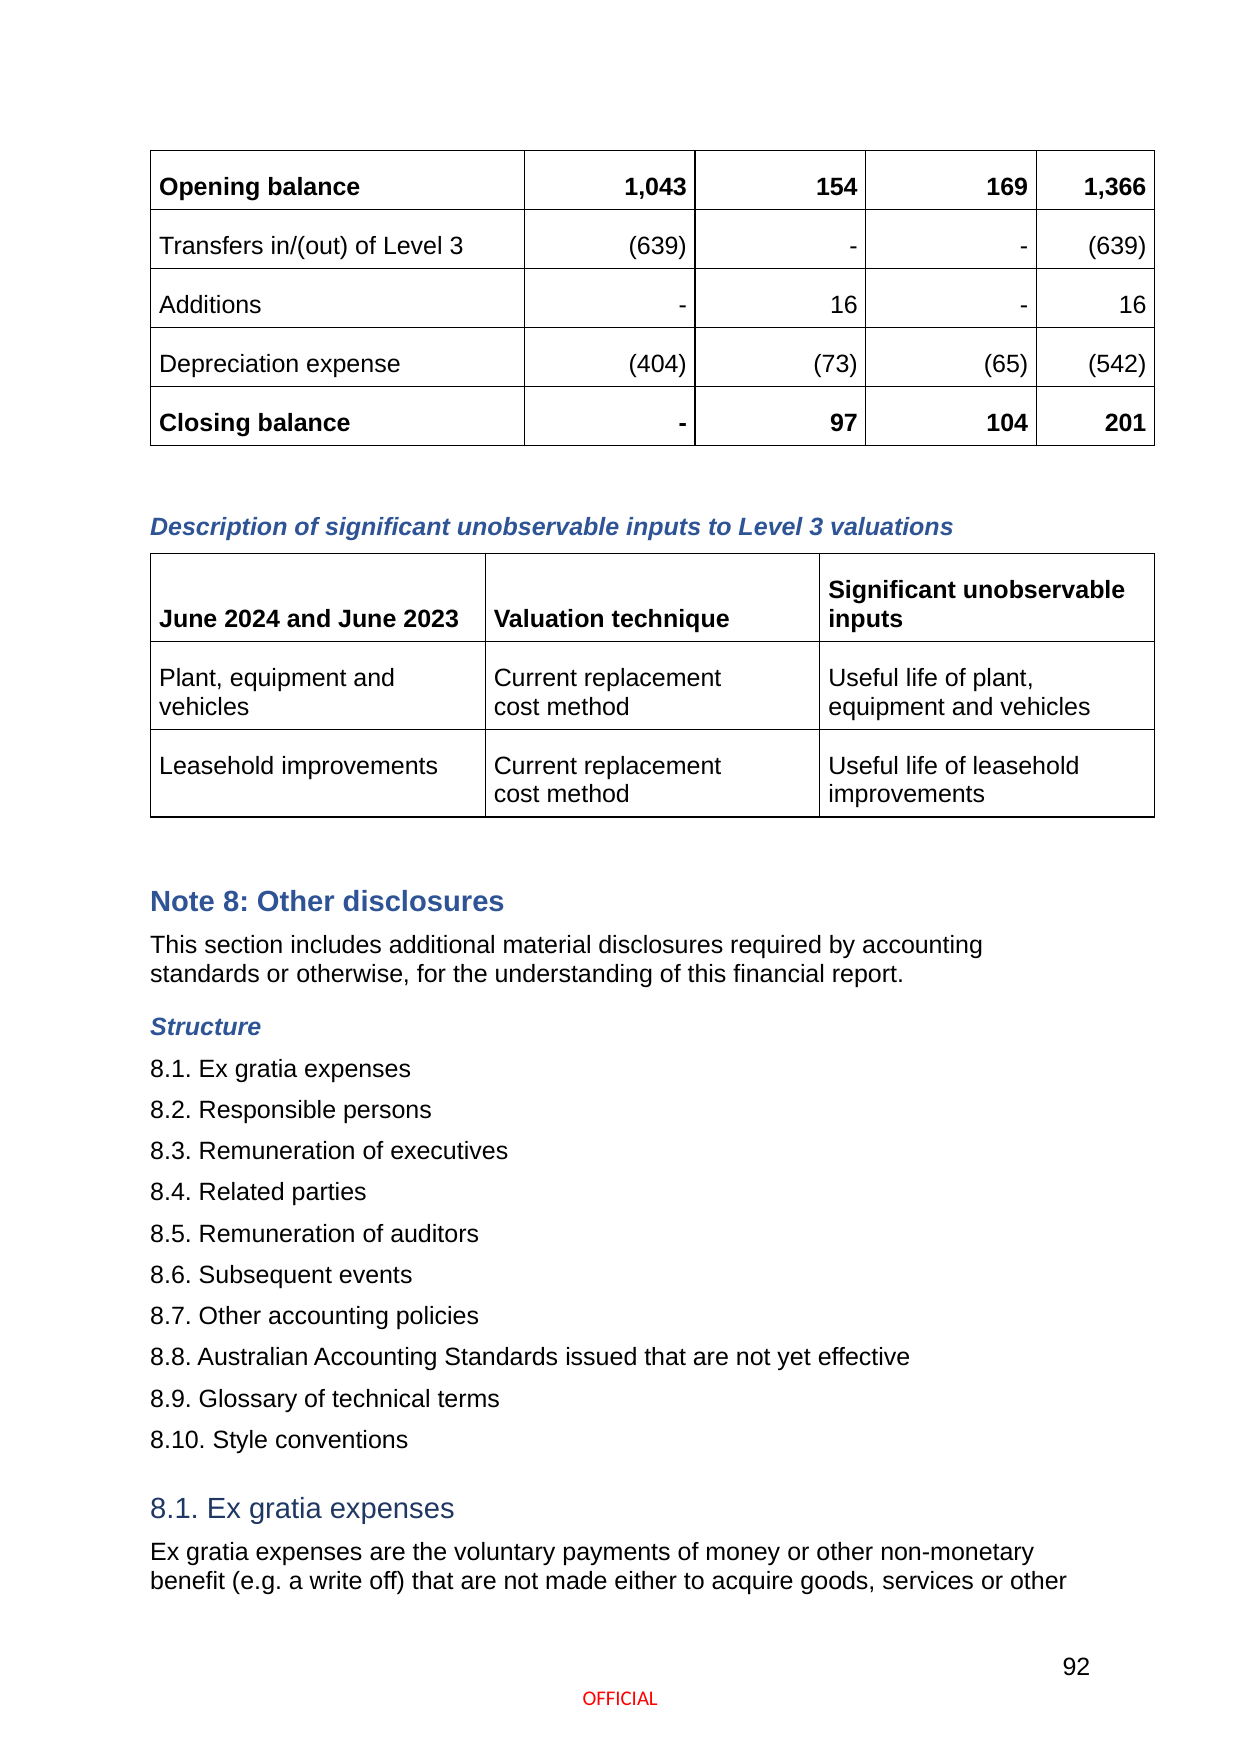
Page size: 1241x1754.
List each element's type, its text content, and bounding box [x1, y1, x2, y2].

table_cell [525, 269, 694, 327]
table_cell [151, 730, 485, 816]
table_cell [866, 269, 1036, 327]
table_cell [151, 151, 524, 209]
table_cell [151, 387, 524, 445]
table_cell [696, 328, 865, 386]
text 8.5. Remuneration of auditors [150, 1218, 1090, 1247]
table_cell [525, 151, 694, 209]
text 8.3. Remuneration of executives [150, 1136, 1090, 1165]
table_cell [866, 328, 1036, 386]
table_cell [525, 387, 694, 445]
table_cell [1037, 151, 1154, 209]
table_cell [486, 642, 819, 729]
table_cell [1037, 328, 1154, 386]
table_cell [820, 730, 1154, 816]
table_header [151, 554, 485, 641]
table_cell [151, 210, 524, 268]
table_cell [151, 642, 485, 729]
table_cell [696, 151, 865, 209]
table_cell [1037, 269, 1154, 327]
subtitle Description of significant unobservable inputs to Level 3 valuations [150, 512, 1090, 541]
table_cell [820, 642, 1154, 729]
text This section includes additional material disclosures required by accounting standards or otherwise, for the understanding of this financial report. [150, 930, 1090, 987]
subtitle Structure [150, 1012, 1090, 1041]
text 8.6. Subsequent events [150, 1260, 1090, 1288]
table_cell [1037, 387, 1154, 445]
text 8.2. Responsible persons [150, 1095, 1090, 1123]
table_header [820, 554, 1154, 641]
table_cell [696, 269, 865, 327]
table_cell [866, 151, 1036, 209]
text 8.7. Other accounting policies [150, 1301, 1090, 1330]
subtitle Note 8: Other disclosures [150, 884, 1090, 917]
text 8.1. Ex gratia expenses [150, 1053, 1090, 1082]
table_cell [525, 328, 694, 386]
text 8.10. Style conventions [150, 1425, 1090, 1453]
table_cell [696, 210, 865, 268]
text 8.4. Related parties [150, 1177, 1090, 1206]
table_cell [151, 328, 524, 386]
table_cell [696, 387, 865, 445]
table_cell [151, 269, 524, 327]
text 8.9. Glossary of technical terms [150, 1383, 1090, 1412]
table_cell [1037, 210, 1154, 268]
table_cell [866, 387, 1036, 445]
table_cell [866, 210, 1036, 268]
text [150, 1537, 1090, 1594]
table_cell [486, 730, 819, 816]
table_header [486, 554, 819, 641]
subtitle 8.1. Ex gratia expenses [150, 1491, 1090, 1524]
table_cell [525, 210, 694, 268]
text 8.8. Australian Accounting Standards issued that are not yet effective [150, 1342, 1090, 1371]
